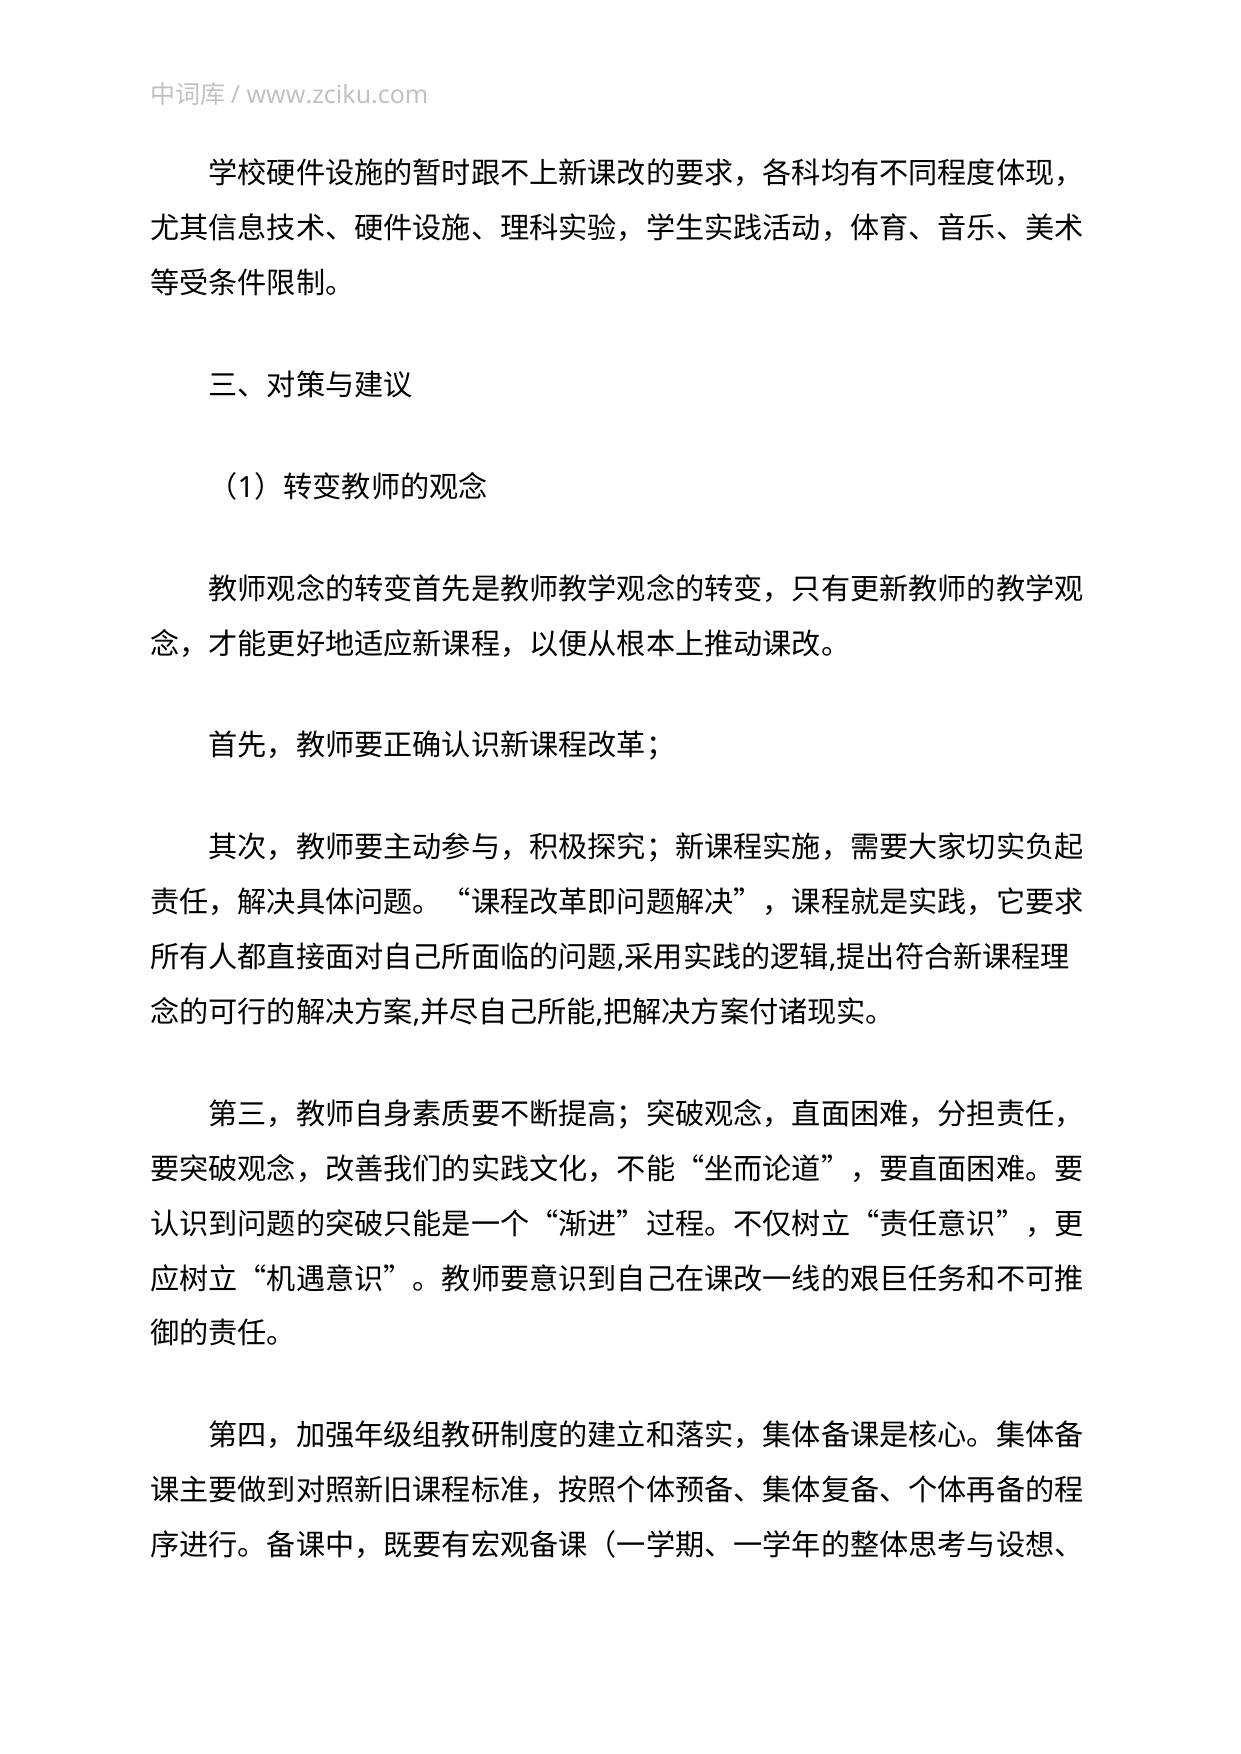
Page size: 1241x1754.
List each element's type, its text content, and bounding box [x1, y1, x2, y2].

text 教师观念的转变首先是教师教学观念的转变，只有更新教师的教学观念，才能更好地适应新课程，以便从根本上推动课改。 [150, 565, 1090, 662]
text 三、对策与建议 [150, 362, 1090, 404]
text 其次，教师要主动参与，积极探究；新课程实施，需要大家切实负起责任，解决具体问题。“课程改革即问题解决”，课程就是实践，它要求所有人都直接面对自己所面临的问题,采用实践的逻辑,提出符合新课程理念的可行的解决方案,并尽自己所能,把解决方案付诸现实。 [150, 824, 1090, 1031]
text （1）转变教师的观念 [150, 463, 1090, 506]
text 第三，教师自身素质要不断提高；突破观念，直面困难，分担责任，要突破观念，改善我们的实践文化，不能“坐而论道”，要直面困难。要认识到问题的突破只能是一个“渐进”过程。不仅树立“责任意识”，更应树立“机遇意识”。教师要意识到自己在课改一线的艰巨任务和不可推御的责任。 [150, 1091, 1090, 1352]
text 学校硬件设施的暂时跟不上新课改的要求，各科均有不同程度体现，尤其信息技术、硬件设施、理科实验，学生实践活动，体育、音乐、美术等受条件限制。 [150, 150, 1090, 302]
text 首先，教师要正确认识新课程改革； [150, 722, 1090, 764]
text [150, 1412, 1090, 1564]
